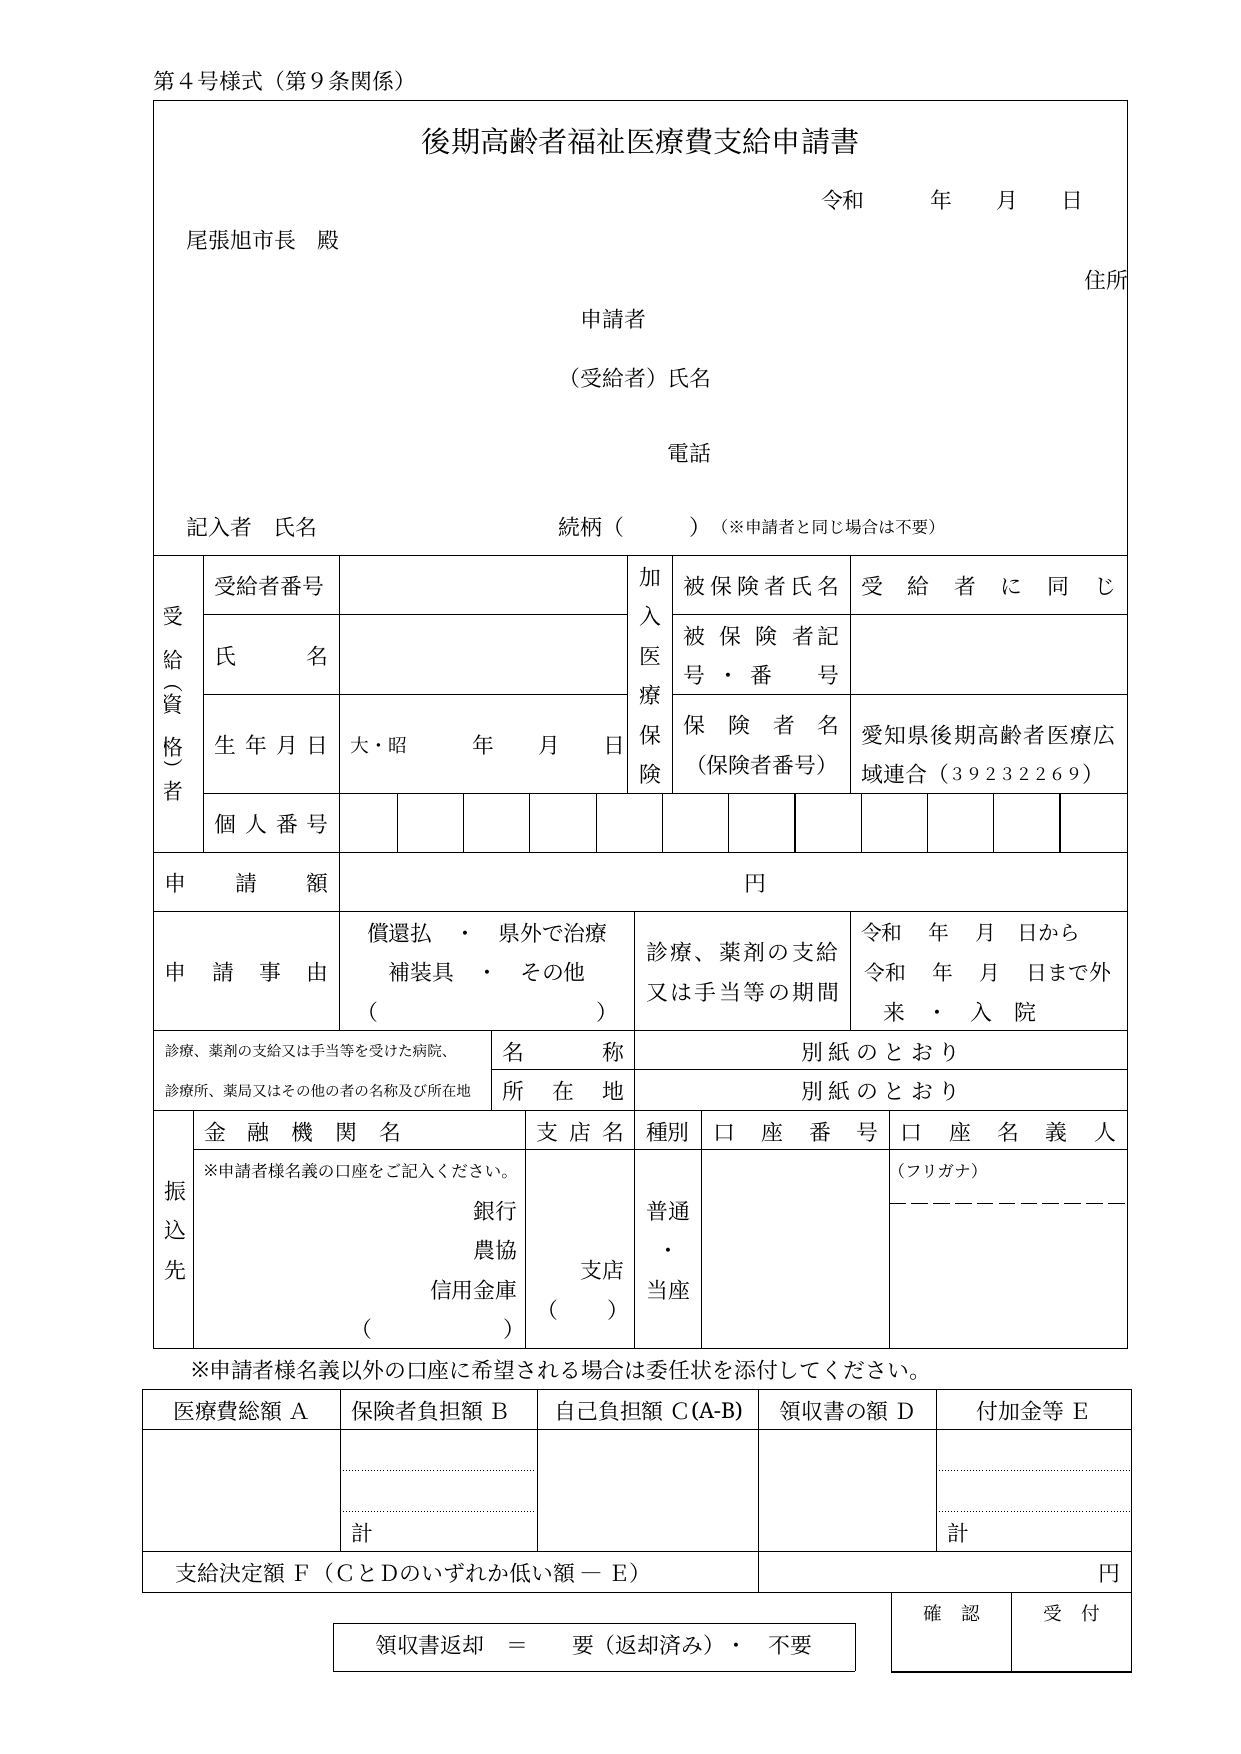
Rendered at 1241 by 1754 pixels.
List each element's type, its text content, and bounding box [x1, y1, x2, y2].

table_cell 確 認 [892, 1593, 1011, 1671]
table_cell 大・昭 年 月 日 [340, 695, 627, 793]
table_cell 名称 [492, 1031, 634, 1069]
table_cell 被保険者被保険者証記 号・番 号 [673, 615, 850, 694]
table_cell 受 付 [1012, 1593, 1131, 1671]
table_cell [796, 794, 861, 852]
table_cell 診療、薬剤の支給又は手当等を受けた病院、 診療所、薬局又はその他の者の名称及び所在地 [154, 1031, 491, 1109]
table_cell [890, 1203, 1127, 1348]
table_cell 生年月日 [204, 695, 339, 793]
table_cell [663, 794, 728, 852]
table_cell 円 [340, 853, 1127, 911]
text ※申請者様名義以外の口座に希望される場合は委任状を添付してください。 [191, 1349, 1122, 1389]
table_cell 令和 年 月 日から 令和 年 月 日まで外 来 ・ 入 院 [851, 912, 1127, 1030]
table_cell 別 紙 の と お り [635, 1070, 1127, 1109]
table_cell [340, 615, 627, 694]
table_cell [538, 1430, 758, 1551]
table_cell 保険者名 （保険者番号） [673, 695, 850, 793]
table_cell [928, 794, 993, 852]
table_cell [851, 615, 1127, 694]
table_cell 金融機関名 [194, 1111, 525, 1149]
table_cell 口座名義人 [890, 1111, 1127, 1149]
table_cell 受給者番号 [204, 556, 339, 614]
table_cell 診療、薬剤の支給診療、薬剤の支給又は手当等の期間 [635, 912, 850, 1030]
table_cell 支店 （ ） [526, 1150, 634, 1348]
table_cell [937, 1430, 1131, 1470]
table_cell 申請事由 [154, 912, 339, 1030]
table_cell [702, 1150, 889, 1348]
table_header 医療費総額 Ａ [143, 1390, 340, 1429]
table_cell [729, 794, 794, 852]
table_cell 計 [341, 1511, 537, 1551]
table_cell 申請額 [154, 853, 339, 911]
table_header 保険者負担額 Ｂ [341, 1390, 537, 1429]
table_cell [994, 794, 1059, 852]
table_cell 別 紙 の と お り [635, 1031, 1127, 1069]
table_cell [1061, 794, 1127, 852]
table_cell 愛知県後期高齢者医療広域連合（３９２３２２６９） [851, 695, 1127, 793]
table_cell [464, 794, 529, 852]
table_cell [340, 556, 627, 614]
table_cell 受 給（資 格）者 [154, 556, 203, 852]
table_cell 被保険者氏名 [673, 556, 850, 614]
table_cell [937, 1470, 1131, 1511]
table_cell [341, 1470, 537, 1511]
table_cell [530, 794, 596, 852]
table_cell 口座番号 [702, 1111, 889, 1149]
table_cell [143, 1430, 340, 1551]
table_cell [398, 794, 463, 852]
table_cell 氏名 [204, 615, 339, 694]
table_cell 支給決定額 Ｆ（ＣとＤのいずれか低い額 ― Ｅ） [143, 1552, 758, 1592]
table_cell [341, 1430, 537, 1470]
table_cell 受給者に同じ [851, 556, 1127, 614]
table_cell 加入医療保険加入医療保険 [628, 556, 672, 793]
table_cell 計 [937, 1511, 1131, 1551]
text 第４号様式（第９条関係） [153, 60, 1122, 99]
table_cell 支店名 [526, 1111, 634, 1149]
table_cell 振込先 [154, 1111, 193, 1348]
table_cell 償還払 ・ 県外で治療 補装具 ・ その他 （ ） [340, 912, 634, 1030]
table_cell 所在地 [492, 1070, 634, 1109]
table_header 付加金等 Ｅ [937, 1390, 1131, 1429]
table_cell 普通 ・ 当座 [635, 1150, 701, 1348]
table_cell [759, 1430, 936, 1551]
table_cell ※申請者様名義の口座をご記入ください。 銀行 農協 信用金庫 （ ） [194, 1150, 525, 1348]
table_cell [340, 794, 397, 852]
table_cell 個人番号 [204, 794, 339, 852]
table_cell 種別 [635, 1111, 701, 1149]
table_cell [862, 794, 927, 852]
table_header 後期高齢者福祉医療費支給申請書医療費支給申請書 令和 年 月 日 尾張旭市長 殿 住所 申請者 （受給者）氏名 電話 記入者 氏名 続柄（ ）（※申請者と同じ場合は不要） 次のとおり申請します。 □ 医療費受給資格の確認をするため、公簿の閲覧をすること及び保険者に医療給付内容等の 確認をすることに同意します。 [154, 101, 1127, 555]
table_cell 円 [759, 1552, 1131, 1592]
table_cell [597, 794, 662, 852]
table_header 領収書の額 Ｄ [759, 1390, 936, 1429]
table_cell （フリガナ） [890, 1150, 1127, 1203]
table_header 自己負担額 Ｃ(A-B) [538, 1390, 758, 1429]
